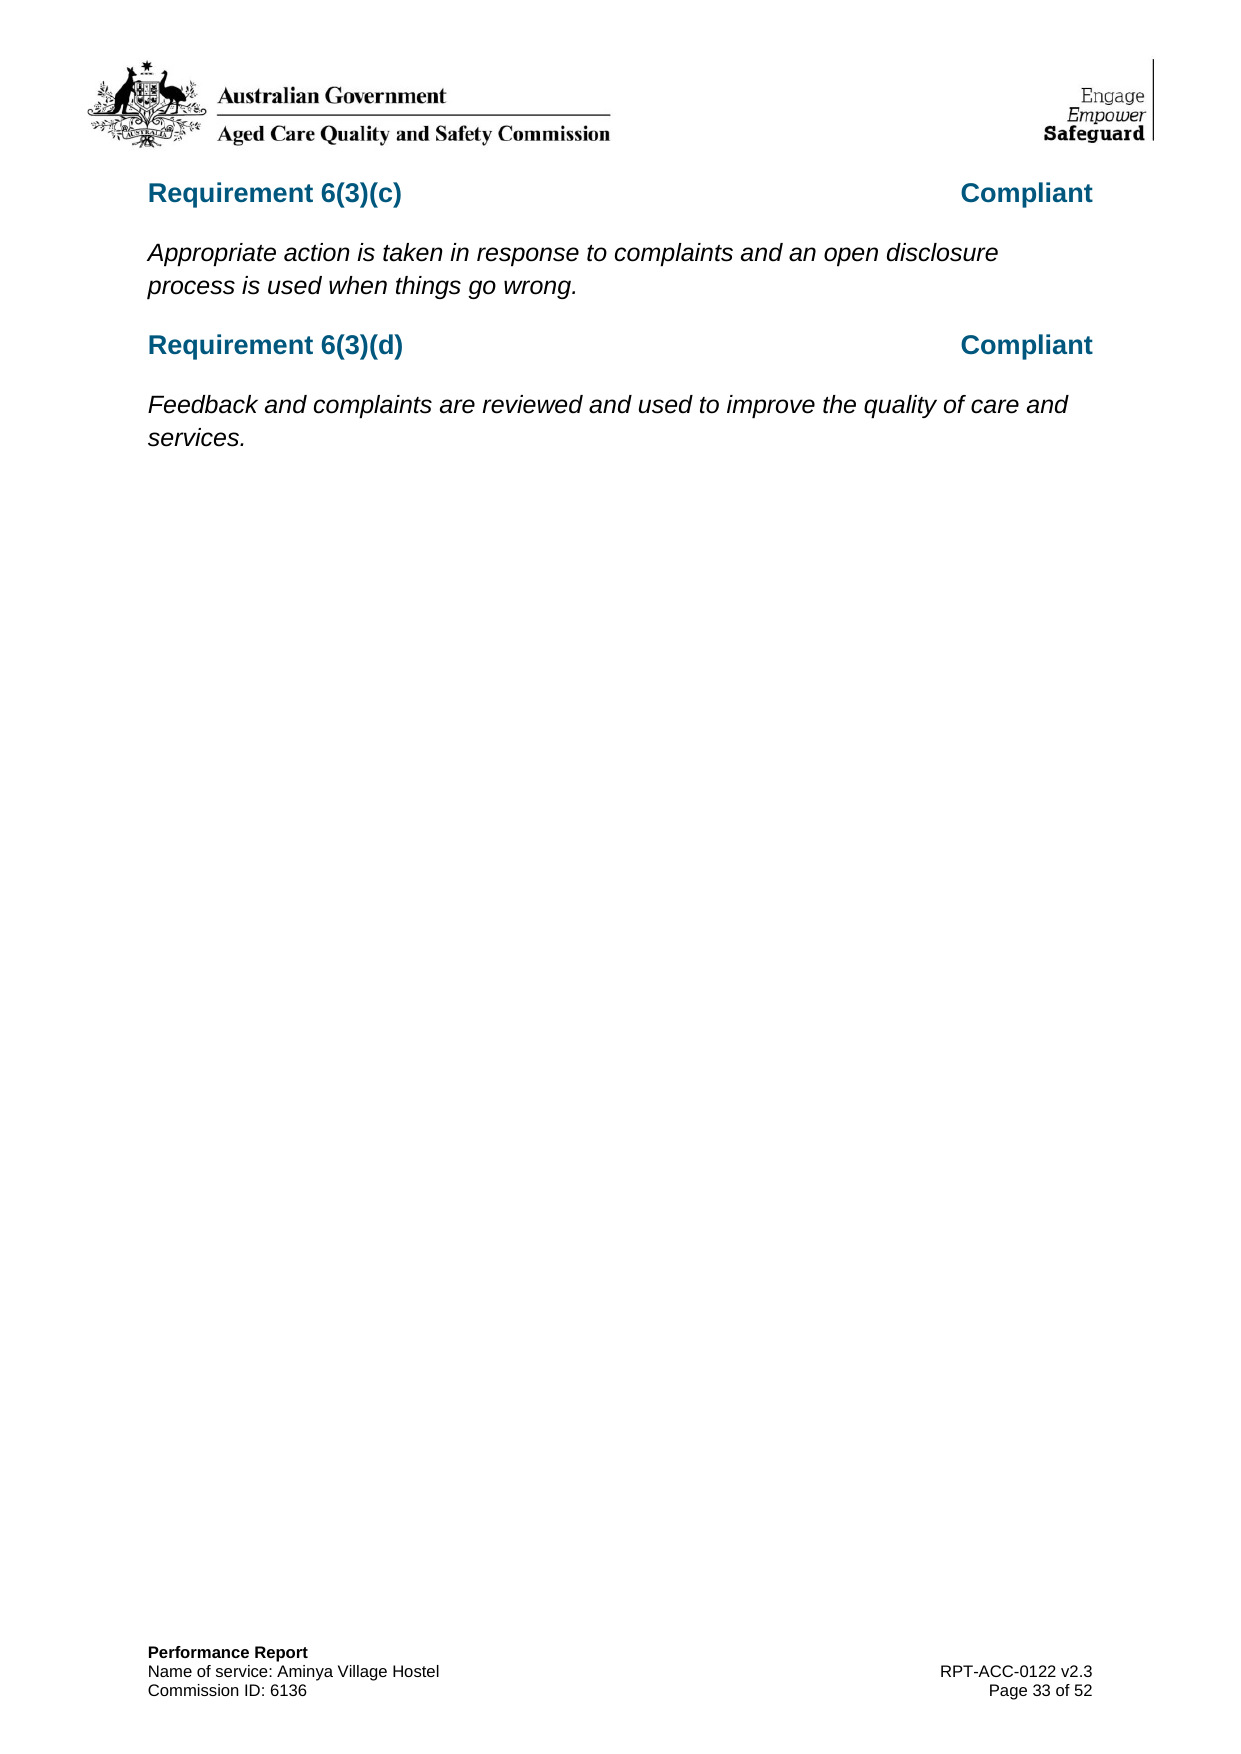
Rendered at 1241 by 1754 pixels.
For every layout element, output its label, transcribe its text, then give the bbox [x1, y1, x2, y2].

picture [1, 0, 1241, 169]
text Appropriate action is taken in response to complaints and an open disclosure process is used when things go wrong. [148, 238, 1092, 300]
text Feedback and complaints are reviewed and used to improve the quality of care and services. [148, 390, 1092, 452]
subtitle Requirement 6(3)(d) Compliant [148, 329, 1092, 360]
subtitle Requirement 6(3)(c) Compliant [148, 177, 1092, 208]
